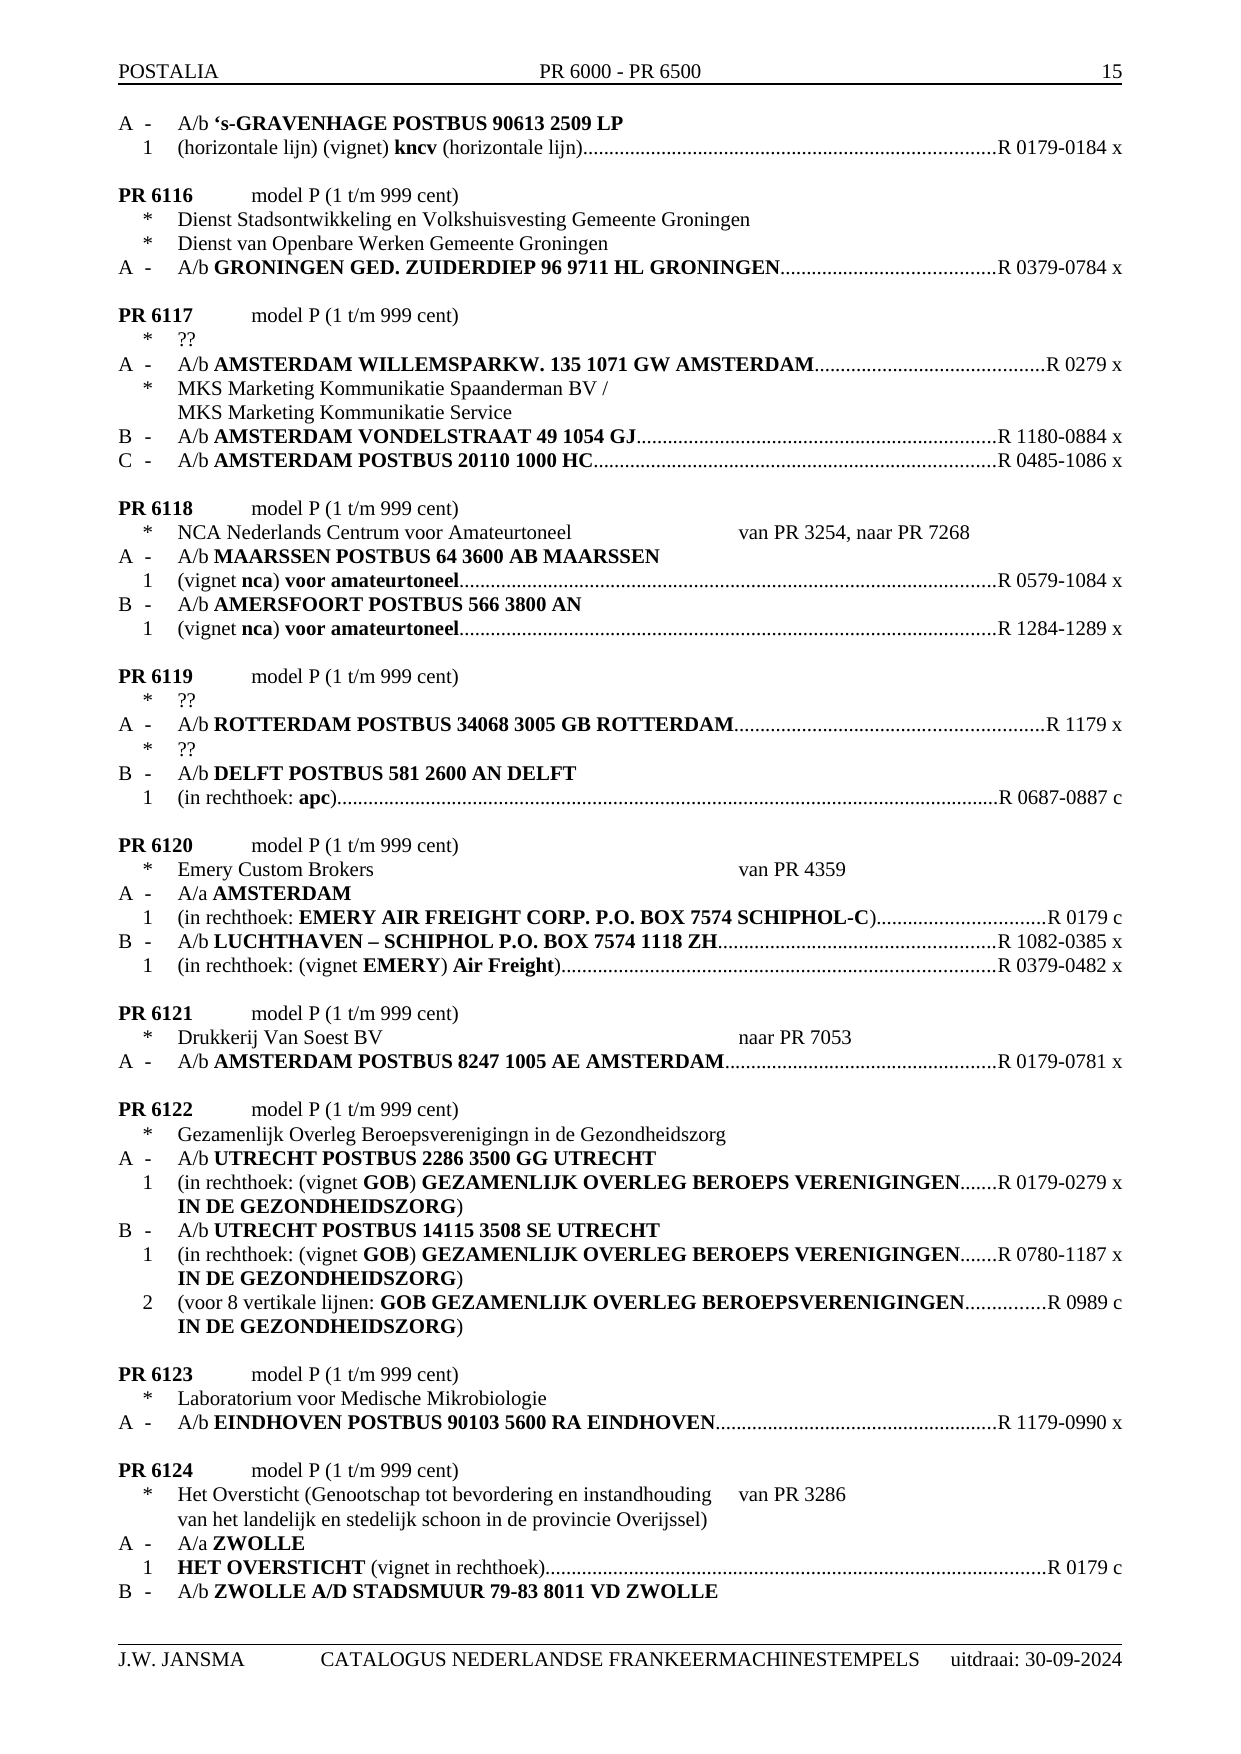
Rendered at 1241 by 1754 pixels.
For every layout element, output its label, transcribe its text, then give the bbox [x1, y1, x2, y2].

text B - A/b DELFT POSTBUS 581 2600 AN DELFT [118, 761, 1122, 784]
text 1 (vignet nca) voor amateurtoneel R 0579-1084 x [118, 568, 1122, 592]
text PR 6119 model P (1 t/m 999 cent) [118, 664, 1122, 688]
text IN DE GEZONDHEIDSZORG) [118, 1194, 1122, 1218]
text 1 HET OVERSTICHT (vignet in rechthoek) R 0179 c [118, 1554, 1122, 1579]
text 1 (in rechthoek: (vignet GOB) GEZAMENLIJK OVERLEG BEROEPS VERENIGINGEN R 0780-1187 x [118, 1242, 1122, 1266]
text B - A/b AMSTERDAM VONDELSTRAAT 49 1054 GJ R 1180-0884 x [118, 424, 1122, 448]
text A - A/b UTRECHT POSTBUS 2286 3500 GG UTRECHT [118, 1146, 1122, 1169]
text * Dienst van Openbare Werken Gemeente Groningen [118, 231, 1122, 255]
text PR 6117 model P (1 t/m 999 cent) [118, 303, 1122, 327]
text * Laboratorium voor Medische Mikrobiologie [118, 1386, 1122, 1410]
text A - A/a ZWOLLE [118, 1531, 1122, 1554]
text PR 6123 model P (1 t/m 999 cent) [118, 1362, 1122, 1386]
text 1 (in rechthoek: (vignet EMERY) Air Freight) R 0379-0482 x [118, 953, 1122, 977]
text IN DE GEZONDHEIDSZORG) [118, 1266, 1122, 1290]
text A - A/b AMSTERDAM WILLEMSPARKW. 135 1071 GW AMSTERDAM R 0279 x [118, 351, 1122, 376]
text A - A/b AMSTERDAM POSTBUS 8247 1005 AE AMSTERDAM R 0179-0781 x [118, 1049, 1122, 1073]
text A - A/a AMSTERDAM [118, 881, 1122, 905]
text A - A/b ‘s-GRAVENHAGE POSTBUS 90613 2509 LP [118, 111, 1122, 135]
text IN DE GEZONDHEIDSZORG) [118, 1314, 1122, 1338]
text * ?? [118, 736, 1122, 761]
text B - A/b ZWOLLE A/D STADSMUUR 79-83 8011 VD ZWOLLE [118, 1579, 1122, 1603]
text 1 (horizontale lijn) (vignet) kncv (horizontale lijn) R 0179-0184 x [118, 135, 1122, 159]
text PR 6116 model P (1 t/m 999 cent) [118, 183, 1122, 207]
text 1 (in rechthoek: (vignet GOB) GEZAMENLIJK OVERLEG BEROEPS VERENIGINGEN R 0179-0279 x [118, 1169, 1122, 1194]
text 1 (vignet nca) voor amateurtoneel R 1284-1289 x [118, 616, 1122, 640]
text * MKS Marketing Kommunikatie Spaanderman BV / [118, 376, 1122, 399]
text * Emery Custom Brokers van PR 4359 [118, 857, 1122, 881]
text MKS Marketing Kommunikatie Service [118, 399, 1122, 424]
text * Het Oversticht (Genootschap tot bevordering en instandhouding van PR 3286 [118, 1482, 1122, 1506]
text * ?? [118, 688, 1122, 712]
text PR 6118 model P (1 t/m 999 cent) [118, 496, 1122, 520]
text 2 (voor 8 vertikale lijnen: GOB GEZAMENLIJK OVERLEG BEROEPSVERENIGINGEN R 0989 c [118, 1290, 1122, 1314]
text PR 6120 model P (1 t/m 999 cent) [118, 833, 1122, 857]
text * Drukkerij Van Soest BV naar PR 7053 [118, 1025, 1122, 1049]
text PR 6121 model P (1 t/m 999 cent) [118, 1001, 1122, 1025]
text C - A/b AMSTERDAM POSTBUS 20110 1000 HC R 0485-1086 x [118, 448, 1122, 472]
text B - A/b LUCHTHAVEN – SCHIPHOL P.O. BOX 7574 1118 ZH R 1082-0385 x [118, 929, 1122, 953]
text van het landelijk en stedelijk schoon in de provincie Overijssel) [118, 1506, 1122, 1531]
text 1 (in rechthoek: EMERY AIR FREIGHT CORP. P.O. BOX 7574 SCHIPHOL-C) R 0179 c [118, 905, 1122, 929]
text PR 6124 model P (1 t/m 999 cent) [118, 1458, 1122, 1482]
text A - A/b GRONINGEN GED. ZUIDERDIEP 96 9711 HL GRONINGEN R 0379-0784 x [118, 255, 1122, 279]
text * Gezamenlijk Overleg Beroepsverenigingn in de Gezondheidszorg [118, 1121, 1122, 1146]
text A - A/b ROTTERDAM POSTBUS 34068 3005 GB ROTTERDAM R 1179 x [118, 712, 1122, 736]
text PR 6122 model P (1 t/m 999 cent) [118, 1097, 1122, 1121]
text 1 (in rechthoek: apc) R 0687-0887 c [118, 784, 1122, 809]
text B - A/b AMERSFOORT POSTBUS 566 3800 AN [118, 592, 1122, 616]
text * NCA Nederlands Centrum voor Amateurtoneel van PR 3254, naar PR 7268 [118, 520, 1122, 544]
text * ?? [118, 327, 1122, 351]
text A - A/b MAARSSEN POSTBUS 64 3600 AB MAARSSEN [118, 544, 1122, 568]
text * Dienst Stadsontwikkeling en Volkshuisvesting Gemeente Groningen [118, 207, 1122, 231]
text B - A/b UTRECHT POSTBUS 14115 3508 SE UTRECHT [118, 1218, 1122, 1242]
text A - A/b EINDHOVEN POSTBUS 90103 5600 RA EINDHOVEN R 1179-0990 x [118, 1410, 1122, 1434]
